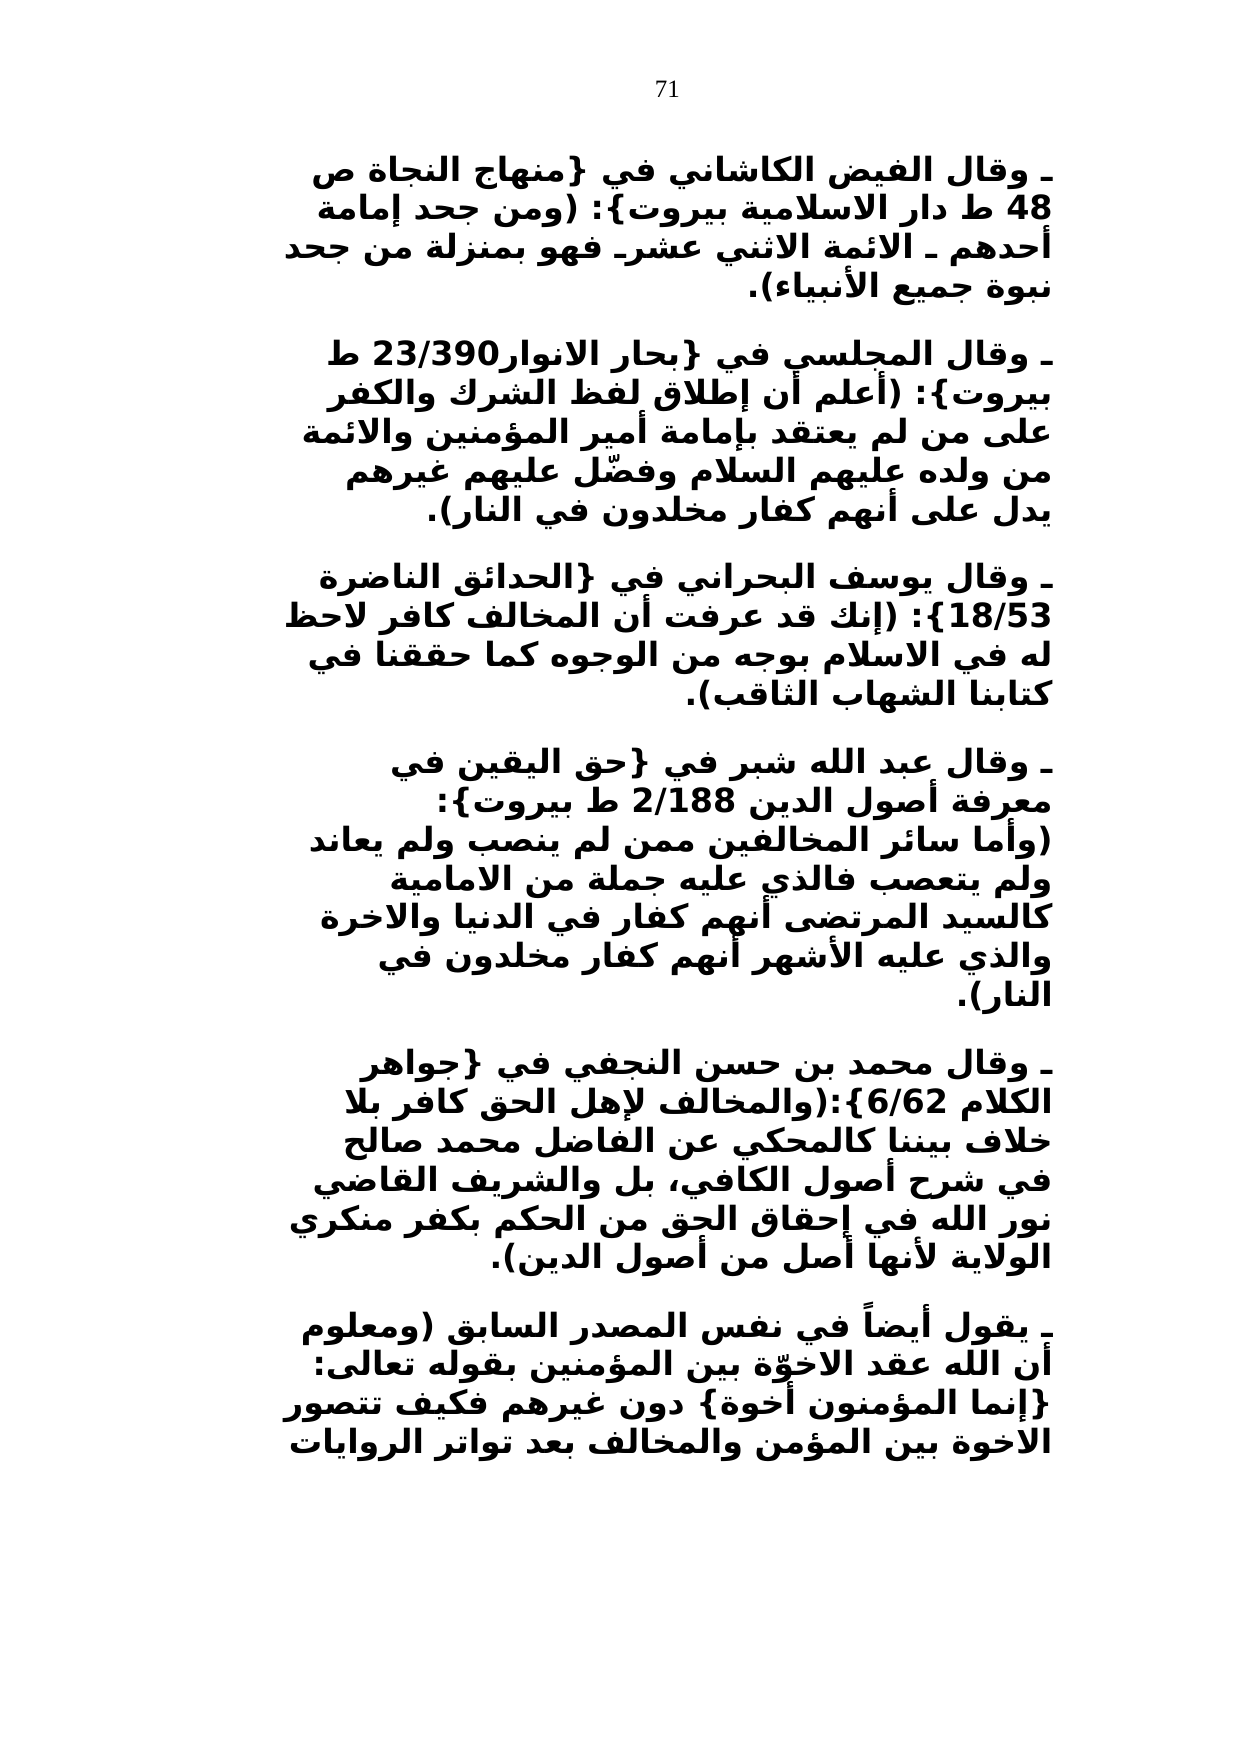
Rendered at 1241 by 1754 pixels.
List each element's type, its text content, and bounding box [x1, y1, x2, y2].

text ـ وقال محمد بن حسن النجفي في {جواهر الكلام 6/62}:(والمخالف لإهل الحق كافر بلا خلاف بيننا كالمحكي عن الفاضل محمد صالح في شرح أصول الكافي، بل والشريف القاضي نور الله في إحقاق الحق من الحكم بكفر منكري الولاية لأنها أصل من أصول الدين). [281, 1044, 1053, 1277]
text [281, 1306, 1053, 1461]
text ـ وقال يوسف البحراني في {الحدائق الناضرة 18/53}: (إنك قد عرفت أن المخالف كافر لاحظ له في الاسلام بوجه من الوجوه كما حققنا في كتابنا الشهاب الثاقب). [281, 558, 1053, 713]
text ـ وقال الفيض الكاشاني في {منهاج النجاة ص48 ط دار الاسلامية بيروت}: (ومن جحد إمامة أحدهم ـ الائمة الاثني عشرـ فهو بمنزلة من جحد نبوة جميع الأنبياء). [281, 150, 1053, 305]
text ـ وقال المجلسي في {بحار الانوار23/390 ط بيروت}: (أعلم أن إطلاق لفظ الشرك والكفر على من لم يعتقد بإمامة أمير المؤمنين والائمة من ولده عليهم السلام وفضّل عليهم غيرهم يدل على أنهم كفار مخلدون في النار). [281, 334, 1053, 529]
text ـ وقال عبد الله شبر في {حق اليقين في معرفة أصول الدين 2/188 ط بيروت}: (وأما سائر المخالفين ممن لم ينصب ولم يعاند ولم يتعصب فالذي عليه جملة من الامامية كالسيد المرتضى أنهم كفار في الدنيا والاخرة والذي عليه الأشهر أنهم كفار مخلدون في النار). [281, 743, 1053, 1014]
